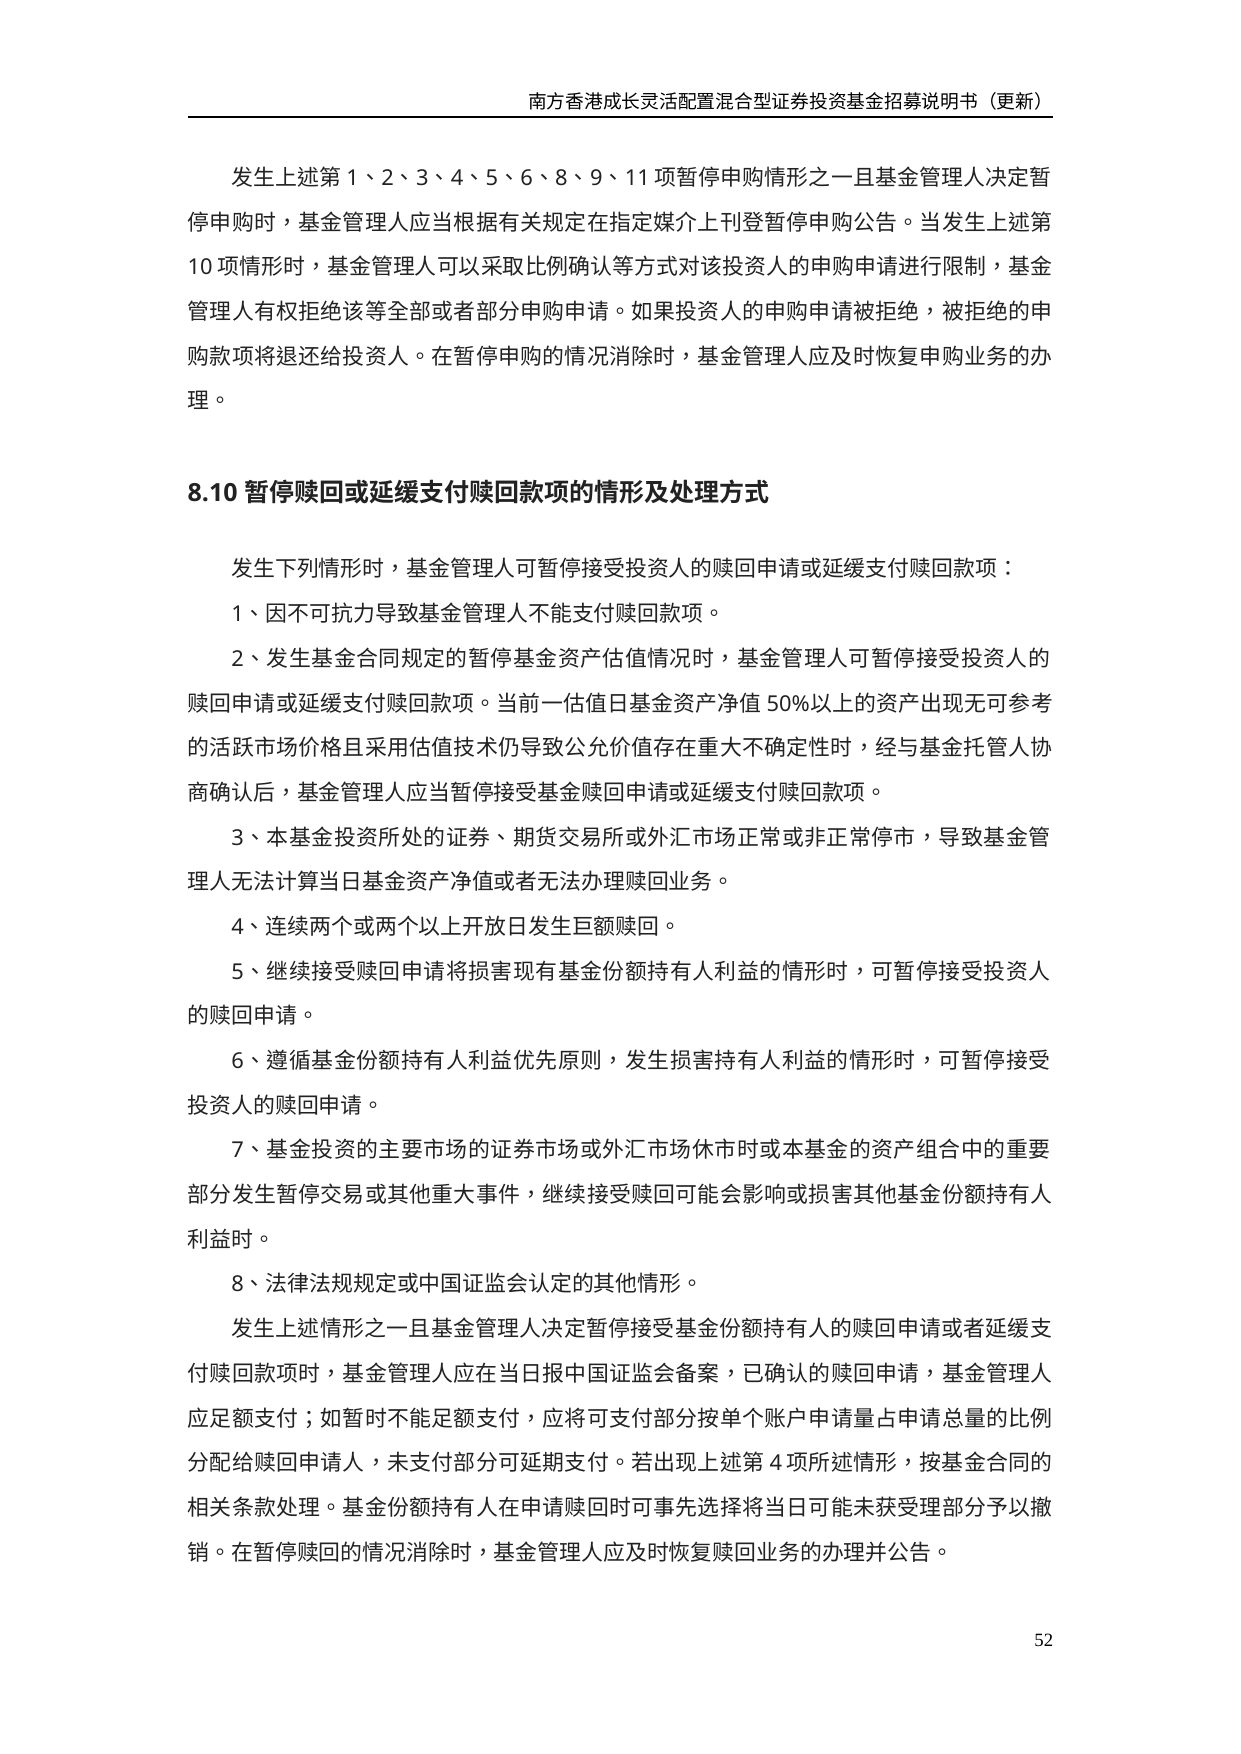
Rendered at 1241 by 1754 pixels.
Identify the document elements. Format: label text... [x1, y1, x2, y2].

text 4、连续两个或两个以上开放日发生巨额赎回。 [187, 911, 1053, 941]
text 2、发生基金合同规定的暂停基金资产估值情况时，基金管理人可暂停接受投资人的赎回申请或延缓支付赎回款项。当前一估值日基金资产净值50%以上的资产出现无可参考的活跃市场价格且采用估值技术仍导致公允价值存在重大不确定性时，经与基金托管人协商确认后，基金管理人应当暂停接受基金赎回申请或延缓支付赎回款项。 [187, 643, 1053, 807]
text 7、基金投资的主要市场的证券市场或外汇市场休市时或本基金的资产组合中的重要部分发生暂停交易或其他重大事件，继续接受赎回可能会影响或损害其他基金份额持有人利益时。 [187, 1134, 1053, 1253]
text 8、法律法规规定或中国证监会认定的其他情形。 [187, 1268, 1053, 1298]
text 发生下列情形时，基金管理人可暂停接受投资人的赎回申请或延缓支付赎回款项： [187, 553, 1053, 583]
text 1、因不可抗力导致基金管理人不能支付赎回款项。 [187, 598, 1053, 628]
text 发生上述第1、2、3、4、5、6、8、9、11项暂停申购情形之一且基金管理人决定暂停申购时，基金管理人应当根据有关规定在指定媒介上刊登暂停申购公告。当发生上述第10项情形时，基金管理人可以采取比例确认等方式对该投资人的申购申请进行限制，基金管理人有权拒绝该等全部或者部分申购申请。如果投资人的申购申请被拒绝，被拒绝的申购款项将退还给投资人。在暂停申购的情况消除时，基金管理人应及时恢复申购业务的办理。 [187, 162, 1053, 415]
text 8.10 暂停赎回或延缓支付赎回款项的情形及处理方式 [187, 459, 1053, 524]
text 3、本基金投资所处的证券、期货交易所或外汇市场正常或非正常停市，导致基金管理人无法计算当日基金资产净值或者无法办理赎回业务。 [187, 822, 1053, 896]
text 5、继续接受赎回申请将损害现有基金份额持有人利益的情形时，可暂停接受投资人的赎回申请。 [187, 956, 1053, 1030]
text 6、遵循基金份额持有人利益优先原则，发生损害持有人利益的情形时，可暂停接受投资人的赎回申请。 [187, 1045, 1053, 1119]
text 发生上述情形之一且基金管理人决定暂停接受基金份额持有人的赎回申请或者延缓支付赎回款项时，基金管理人应在当日报中国证监会备案，已确认的赎回申请，基金管理人应足额支付；如暂时不能足额支付，应将可支付部分按单个账户申请量占申请总量的比例分配给赎回申请人，未支付部分可延期支付。若出现上述第4项所述情形，按基金合同的相关条款处理。基金份额持有人在申请赎回时可事先选择将当日可能未获受理部分予以撤销。在暂停赎回的情况消除时，基金管理人应及时恢复赎回业务的办理并公告。 [187, 1313, 1053, 1566]
